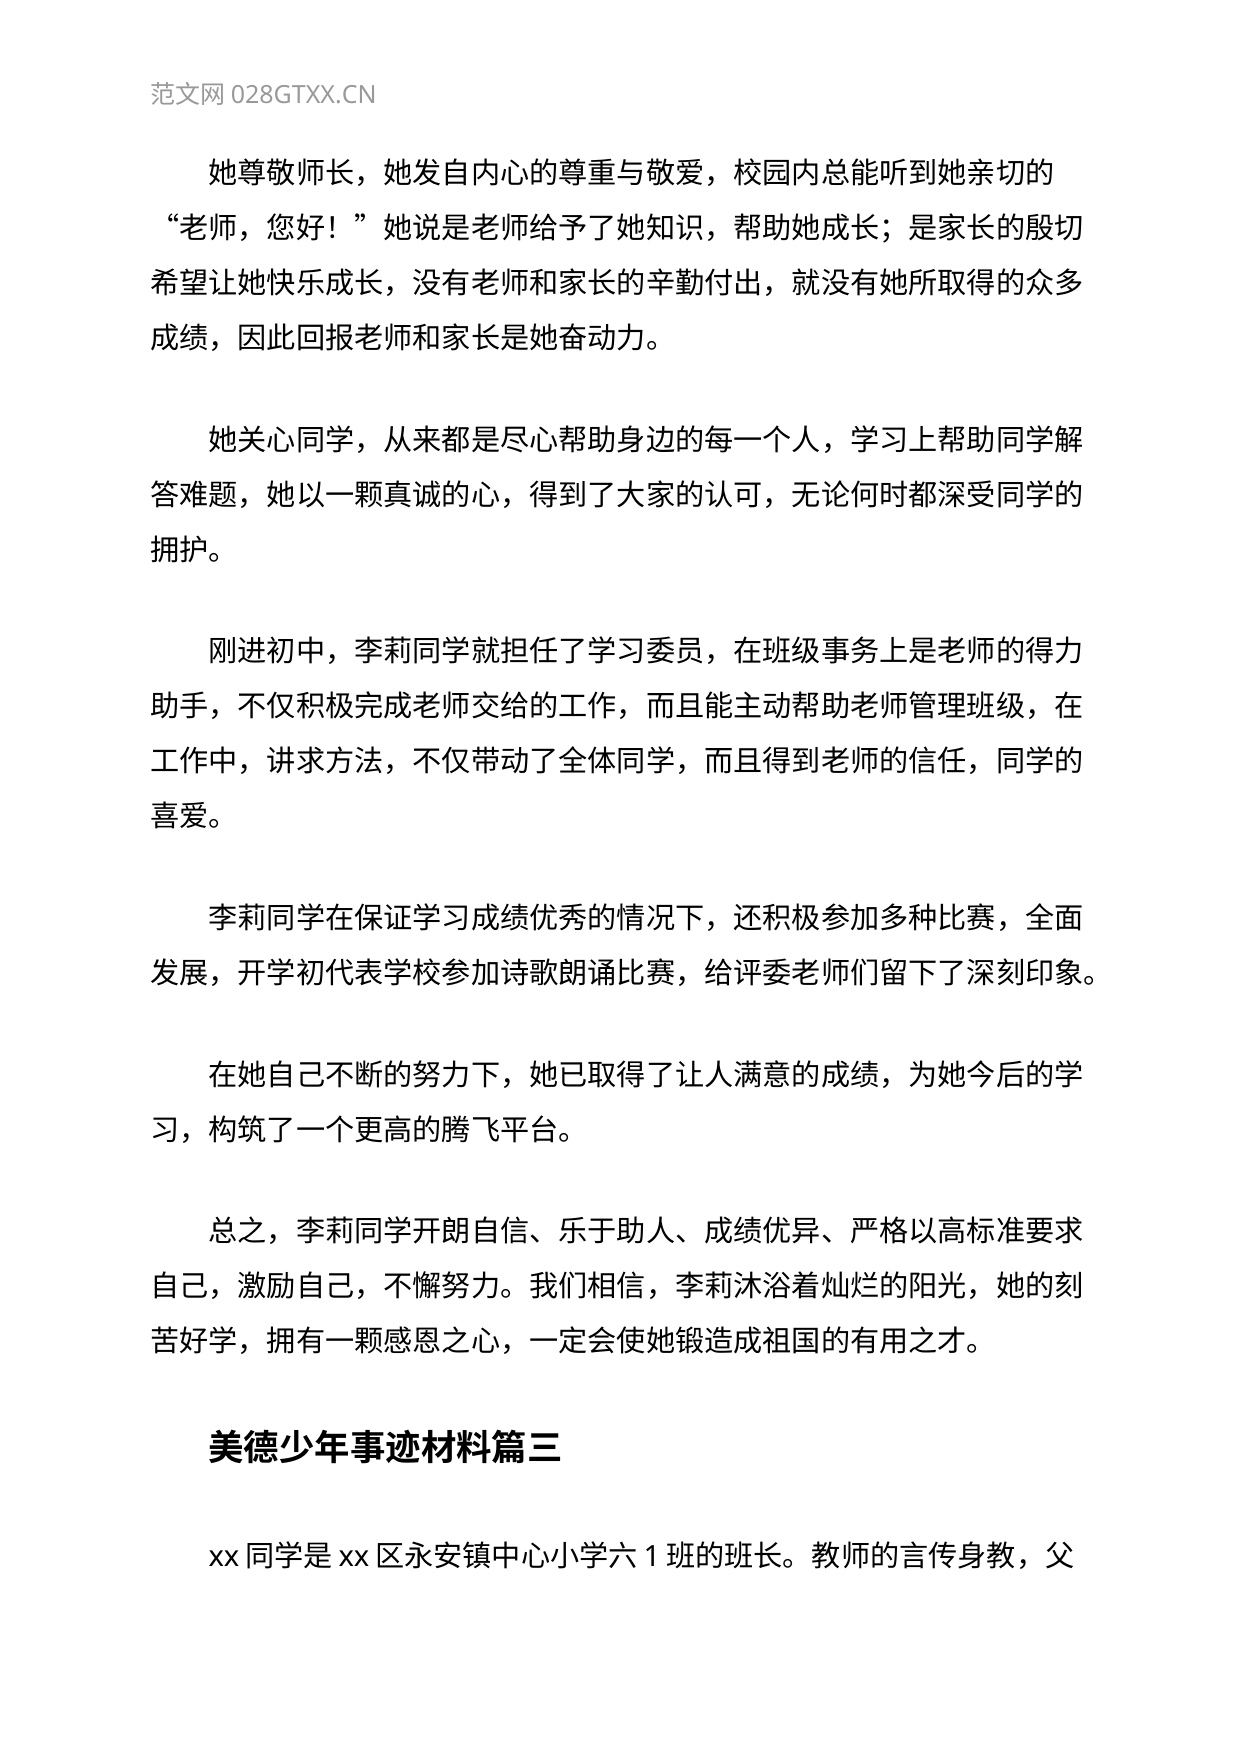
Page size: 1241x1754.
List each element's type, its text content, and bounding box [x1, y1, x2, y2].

text 她关心同学，从来都是尽心帮助身边的每一个人，学习上帮助同学解答难题，她以一颗真诚的心，得到了大家的认可，无论何时都深受同学的拥护。 [150, 416, 1090, 568]
text 刚进初中，李莉同学就担任了学习委员，在班级事务上是老师的得力助手，不仅积极完成老师交给的工作，而且能主动帮助老师管理班级，在工作中，讲求方法，不仅带动了全体同学，而且得到老师的信任，同学的喜爱。 [150, 628, 1090, 835]
text 总之，李莉同学开朗自信、乐于助人、成绩优异、严格以高标准要求自己，激励自己，不懈努力。我们相信，李莉沐浴着灿烂的阳光，她的刻苦好学，拥有一颗感恩之心，一定会使她锻造成祖国的有用之才。 [150, 1208, 1090, 1360]
text 她尊敬师长，她发自内心的尊重与敬爱，校园内总能听到她亲切的“老师，您好！”她说是老师给予了她知识，帮助她成长；是家长的殷切希望让她快乐成长，没有老师和家长的辛勤付出，就没有她所取得的众多成绩，因此回报老师和家长是她奋动力。 [150, 150, 1090, 357]
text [150, 1533, 1090, 1575]
text 李莉同学在保证学习成绩优秀的情况下，还积极参加多种比赛，全面发展，开学初代表学校参加诗歌朗诵比赛，给评委老师们留下了深刻印象。 [150, 894, 1090, 992]
text 美德少年事迹材料篇三 [150, 1419, 1090, 1471]
text 在她自己不断的努力下，她已取得了让人满意的成绩，为她今后的学习，构筑了一个更高的腾飞平台。 [150, 1051, 1090, 1148]
